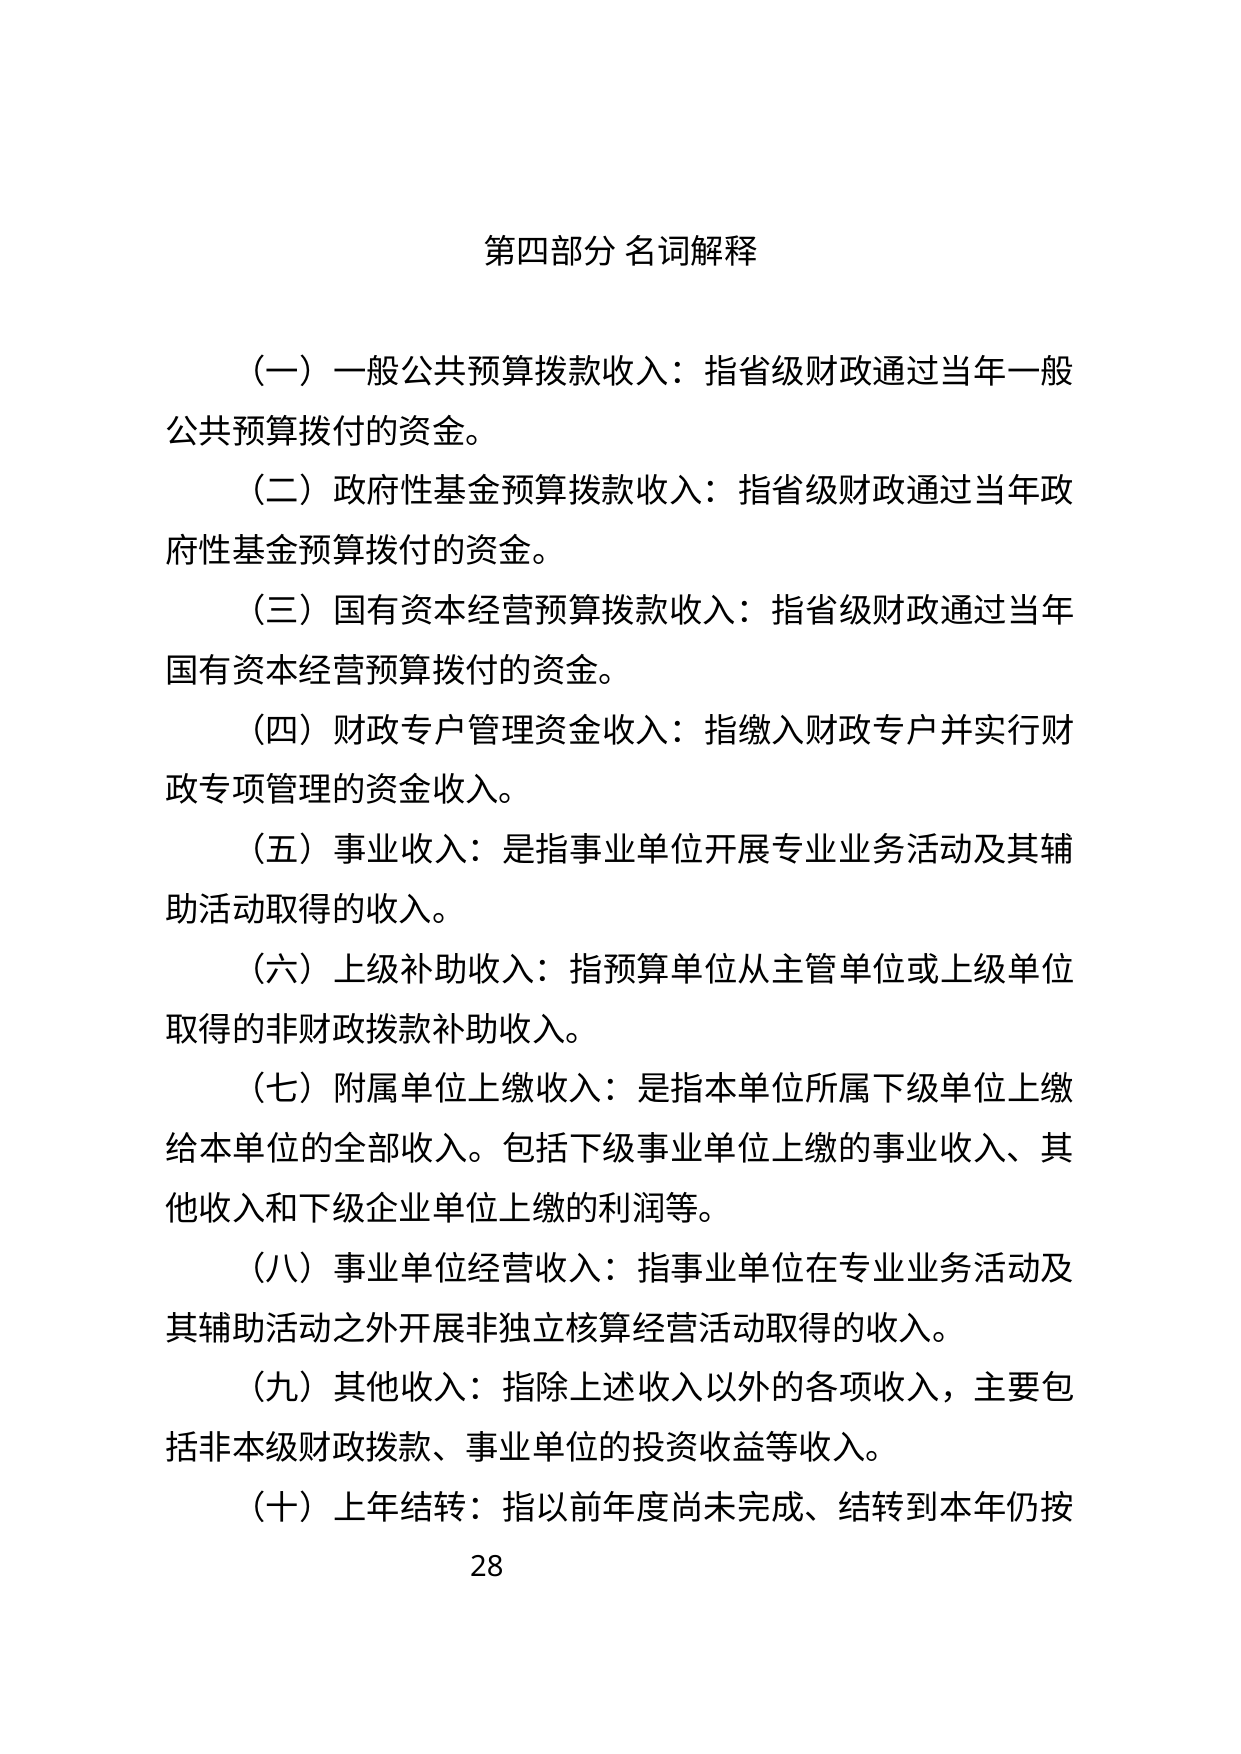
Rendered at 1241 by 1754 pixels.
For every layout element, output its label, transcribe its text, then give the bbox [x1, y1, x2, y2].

text （六）上级补助收入：指预算单位从主管单位或上级单位取得的非财政拨款补助收入。 [165, 937, 1075, 1056]
text （四）财政专户管理资金收入：指缴入财政专户并实行财政专项管理的资金收入。 [165, 698, 1075, 817]
text （三）国有资本经营预算拨款收入：指省级财政通过当年国有资本经营预算拨付的资金。 [165, 578, 1075, 698]
text （九）其他收入：指除上述收入以外的各项收入，主要包括非本级财政拨款、事业单位的投资收益等收入。 [165, 1355, 1075, 1475]
list 名词解释 [165, 219, 1075, 279]
text （二）政府性基金预算拨款收入：指省级财政通过当年政府性基金预算拨付的资金。 [165, 458, 1075, 578]
text （七）附属单位上缴收入：是指本单位所属下级单位上缴给本单位的全部收入。包括下级事业单位上缴的事业收入、其他收入和下级企业单位上缴的利润等。 [165, 1056, 1075, 1236]
text （一）一般公共预算拨款收入：指省级财政通过当年一般公共预算拨付的资金。 [165, 339, 1075, 458]
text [165, 1475, 1075, 1535]
text （五）事业收入：是指事业单位开展专业业务活动及其辅助活动取得的收入。 [165, 817, 1075, 937]
text （八）事业单位经营收入：指事业单位在专业业务活动及其辅助活动之外开展非独立核算经营活动取得的收入。 [165, 1236, 1075, 1355]
